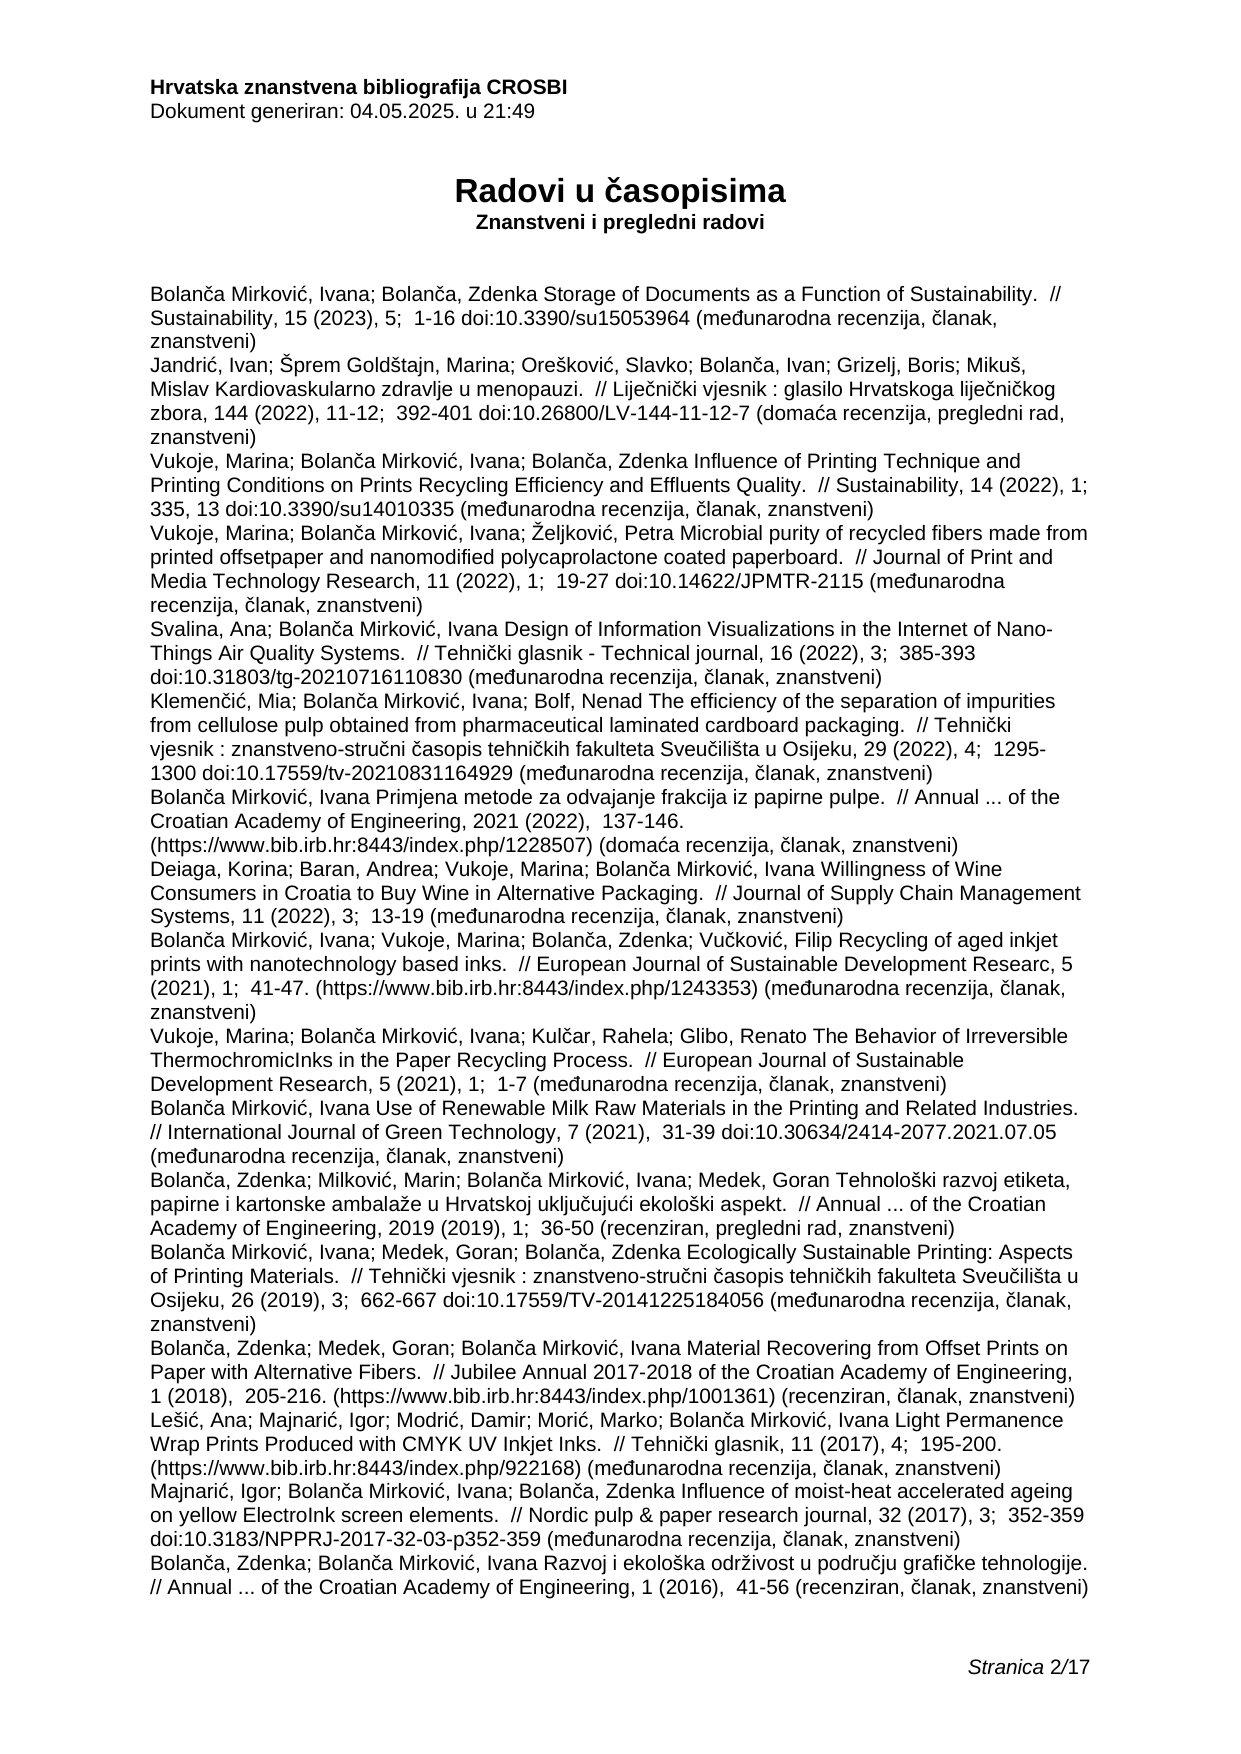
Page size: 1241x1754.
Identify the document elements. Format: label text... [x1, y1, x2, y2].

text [150, 281, 1090, 353]
text Bolanča Mirković, Ivana [150, 1096, 1090, 1168]
text Svalina, Ana; Bolanča Mirković, Ivana [150, 617, 1090, 689]
text Bolanča, Zdenka; Milković, Marin; Bolanča Mirković, Ivana; Medek, Goran [150, 1168, 1090, 1240]
text Majnarić, Igor; Bolanča Mirković, Ivana; Bolanča, Zdenka [150, 1479, 1090, 1551]
text Bolanča Mirković, Ivana [150, 784, 1090, 856]
text Deiaga, Korina; Baran, Andrea; Vukoje, Marina; Bolanča Mirković, Ivana [150, 856, 1090, 928]
text Vukoje, Marina; Bolanča Mirković, Ivana; Bolanča, Zdenka [150, 449, 1090, 521]
text Vukoje, Marina; Bolanča Mirković, Ivana; Željković, Petra [150, 521, 1090, 617]
text Vukoje, Marina; Bolanča Mirković, Ivana; Kulčar, Rahela; Glibo, Renato [150, 1024, 1090, 1096]
text Lešić, Ana; Majnarić, Igor; Modrić, Damir; Morić, Marko; Bolanča Mirković, Ivana [150, 1407, 1090, 1479]
text Bolanča, Zdenka; Medek, Goran; Bolanča Mirković, Ivana [150, 1336, 1090, 1407]
text Bolanča, Zdenka; Bolanča Mirković, Ivana [150, 1551, 1090, 1599]
text Bolanča Mirković, Ivana; Vukoje, Marina; Bolanča, Zdenka; Vučković, Filip [150, 928, 1090, 1024]
subtitle Radovi u časopisima [150, 171, 1090, 209]
text Klemenčić, Mia; Bolanča Mirković, Ivana; Bolf, Nenad [150, 689, 1090, 784]
subtitle Znanstveni i pregledni radovi [150, 209, 1090, 233]
text Jandrić, Ivan; Šprem Goldštajn, Marina; Orešković, Slavko; Bolanča, Ivan; Grizelj, Boris; Mikuš, Mislav [150, 353, 1090, 449]
text Bolanča Mirković, Ivana; Medek, Goran; Bolanča, Zdenka [150, 1240, 1090, 1336]
